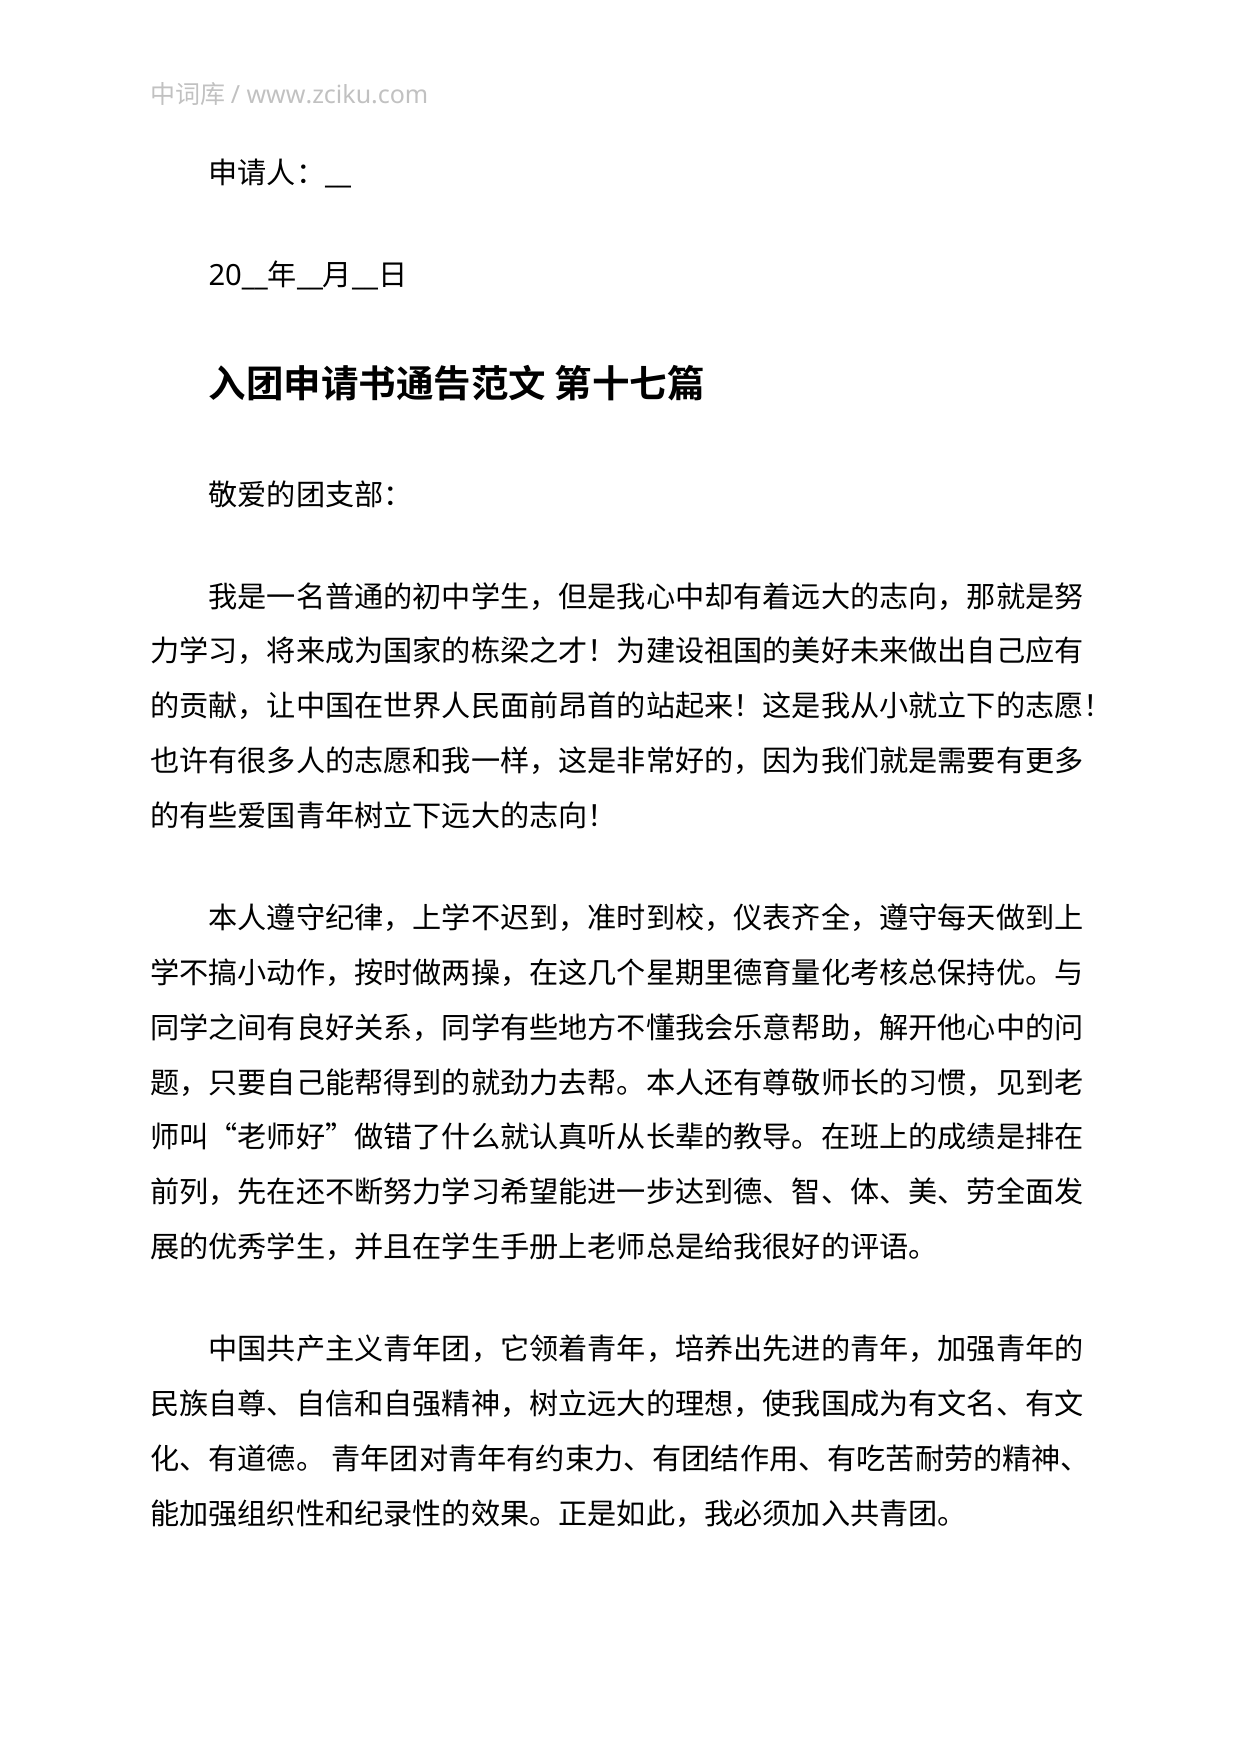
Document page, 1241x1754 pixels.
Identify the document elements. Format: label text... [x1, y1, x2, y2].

text 敬爱的团支部： [150, 471, 1090, 514]
text 本人遵守纪律，上学不迟到，准时到校，仪表齐全，遵守每天做到上学不搞小动作，按时做两操，在这几个星期里德育量化考核总保持优。与同学之间有良好关系，同学有些地方不懂我会乐意帮助，解开他心中的问题，只要自己能帮得到的就劲力去帮。本人还有尊敬师长的习惯，见到老师叫“老师好”做错了什么就认真听从长辈的教导。在班上的成绩是排在前列，先在还不断努力学习希望能进一步达到德、智、体、美、劳全面发展的优秀学生，并且在学生手册上老师总是给我很好的评语。 [150, 894, 1090, 1266]
text 申请人：__ [150, 150, 1090, 192]
text 入团申请书通告范文 第十七篇 [150, 354, 1090, 408]
text 我是一名普通的初中学生，但是我心中却有着远大的志向，那就是努力学习，将来成为国家的栋梁之才！为建设祖国的美好未来做出自己应有的贡献，让中国在世界人民面前昂首的站起来！这是我从小就立下的志愿！也许有很多人的志愿和我一样，这是非常好的，因为我们就是需要有更多的有些爱国青年树立下远大的志向！ [150, 573, 1090, 835]
text 中国共产主义青年团，它领着青年，培养出先进的青年，加强青年的民族自尊、自信和自强精神，树立远大的理想，使我国成为有文名、有文化、有道德。 青年团对青年有约束力、有团结作用、有吃苦耐劳的精神、能加强组织性和纪录性的效果。正是如此，我必须加入共青团。 [150, 1326, 1090, 1533]
text 20__年__月__日 [150, 252, 1090, 294]
